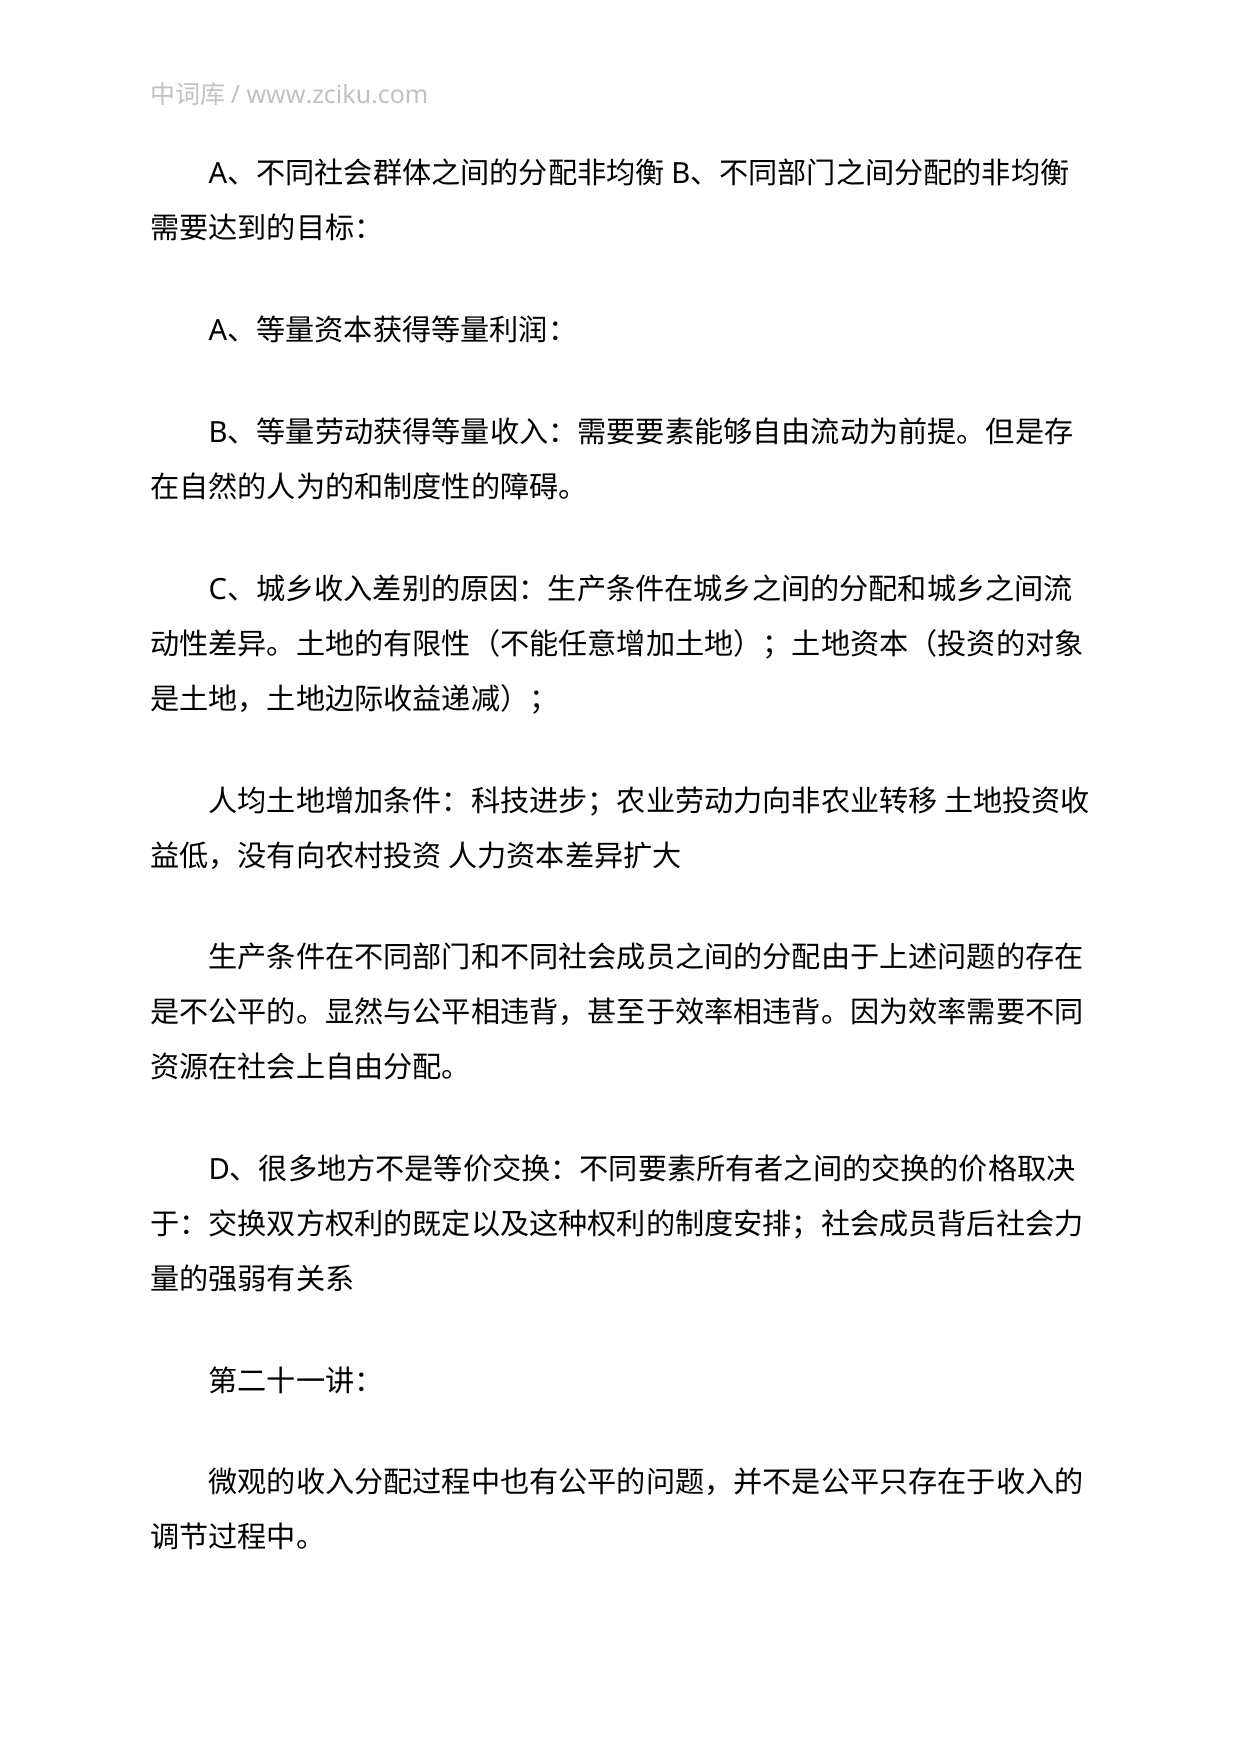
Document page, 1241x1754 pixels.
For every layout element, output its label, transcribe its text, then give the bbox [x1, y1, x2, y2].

text B、等量劳动获得等量收入：需要要素能够自由流动为前提。但是存在自然的人为的和制度性的障碍。 [150, 409, 1090, 506]
text A、等量资本获得等量利润： [150, 307, 1090, 349]
text 微观的收入分配过程中也有公平的问题，并不是公平只存在于收入的调节过程中。 [150, 1459, 1090, 1556]
text D、很多地方不是等价交换：不同要素所有者之间的交换的价格取决于：交换双方权利的既定以及这种权利的制度安排；社会成员背后社会力量的强弱有关系 [150, 1145, 1090, 1298]
text 第二十一讲： [150, 1357, 1090, 1399]
text 生产条件在不同部门和不同社会成员之间的分配由于上述问题的存在是不公平的。显然与公平相违背，甚至于效率相违背。因为效率需要不同资源在社会上自由分配。 [150, 934, 1090, 1086]
text 人均土地增加条件：科技进步；农业劳动力向非农业转移 土地投资收益低，没有向农村投资 人力资本差异扩大 [150, 777, 1090, 874]
text A、不同社会群体之间的分配非均衡 B、不同部门之间分配的非均衡 需要达到的目标： [150, 150, 1090, 247]
text C、城乡收入差别的原因：生产条件在城乡之间的分配和城乡之间流动性差异。土地的有限性（不能任意增加土地）；土地资本（投资的对象是土地，土地边际收益递减）； [150, 566, 1090, 718]
